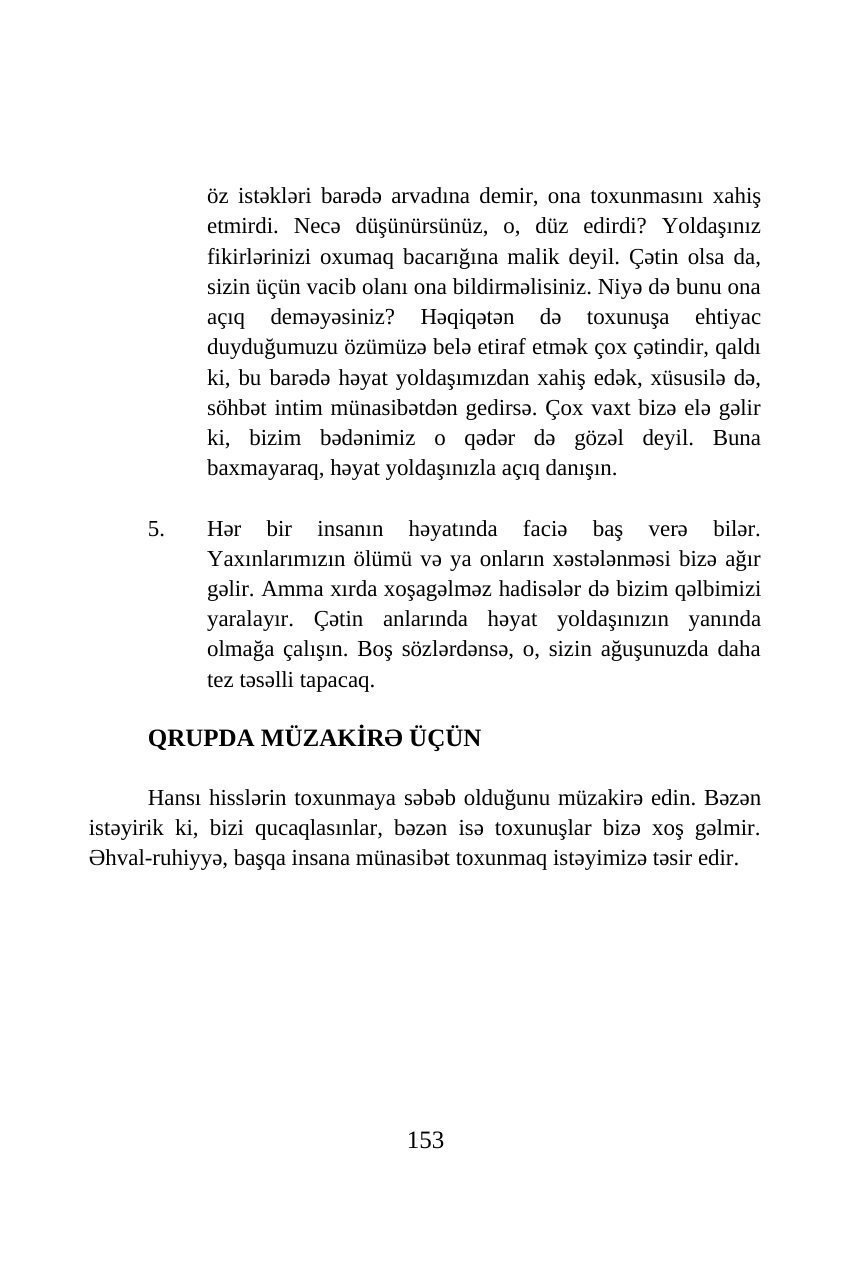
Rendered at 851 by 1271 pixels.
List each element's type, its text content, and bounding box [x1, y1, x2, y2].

list Hər bir insanın həyatında faciə baş verə bilər. Yaxınlarımızın ölümü və ya onların xəstələnməsi bizə ağır gəlir. Amma xırda xoşagəlməz hadisələr də bizim qəlbimizi yaralayır. Çətin anlarında həyat yoldaşınızın yanında olmağa çalışın. Boş sözlərdənsə, o, sizin ağuşunuzda daha tez təsəlli tapacaq. [148, 514, 762, 692]
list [148, 182, 762, 481]
list QRUPDA MÜZAKİRƏ ÜÇÜN [89, 723, 762, 752]
list Hansı hisslərin toxunmaya səbəb olduğunu müzakirə edin. Bəzən istəyirik ki, bizi qucaqlasınlar, bəzən isə toxunuşlar bizə xoş gəlmir. Əhval-ruhiyyə, başqa insana münasibət toxunmaq istəyimizə təsir edir. [89, 784, 762, 871]
